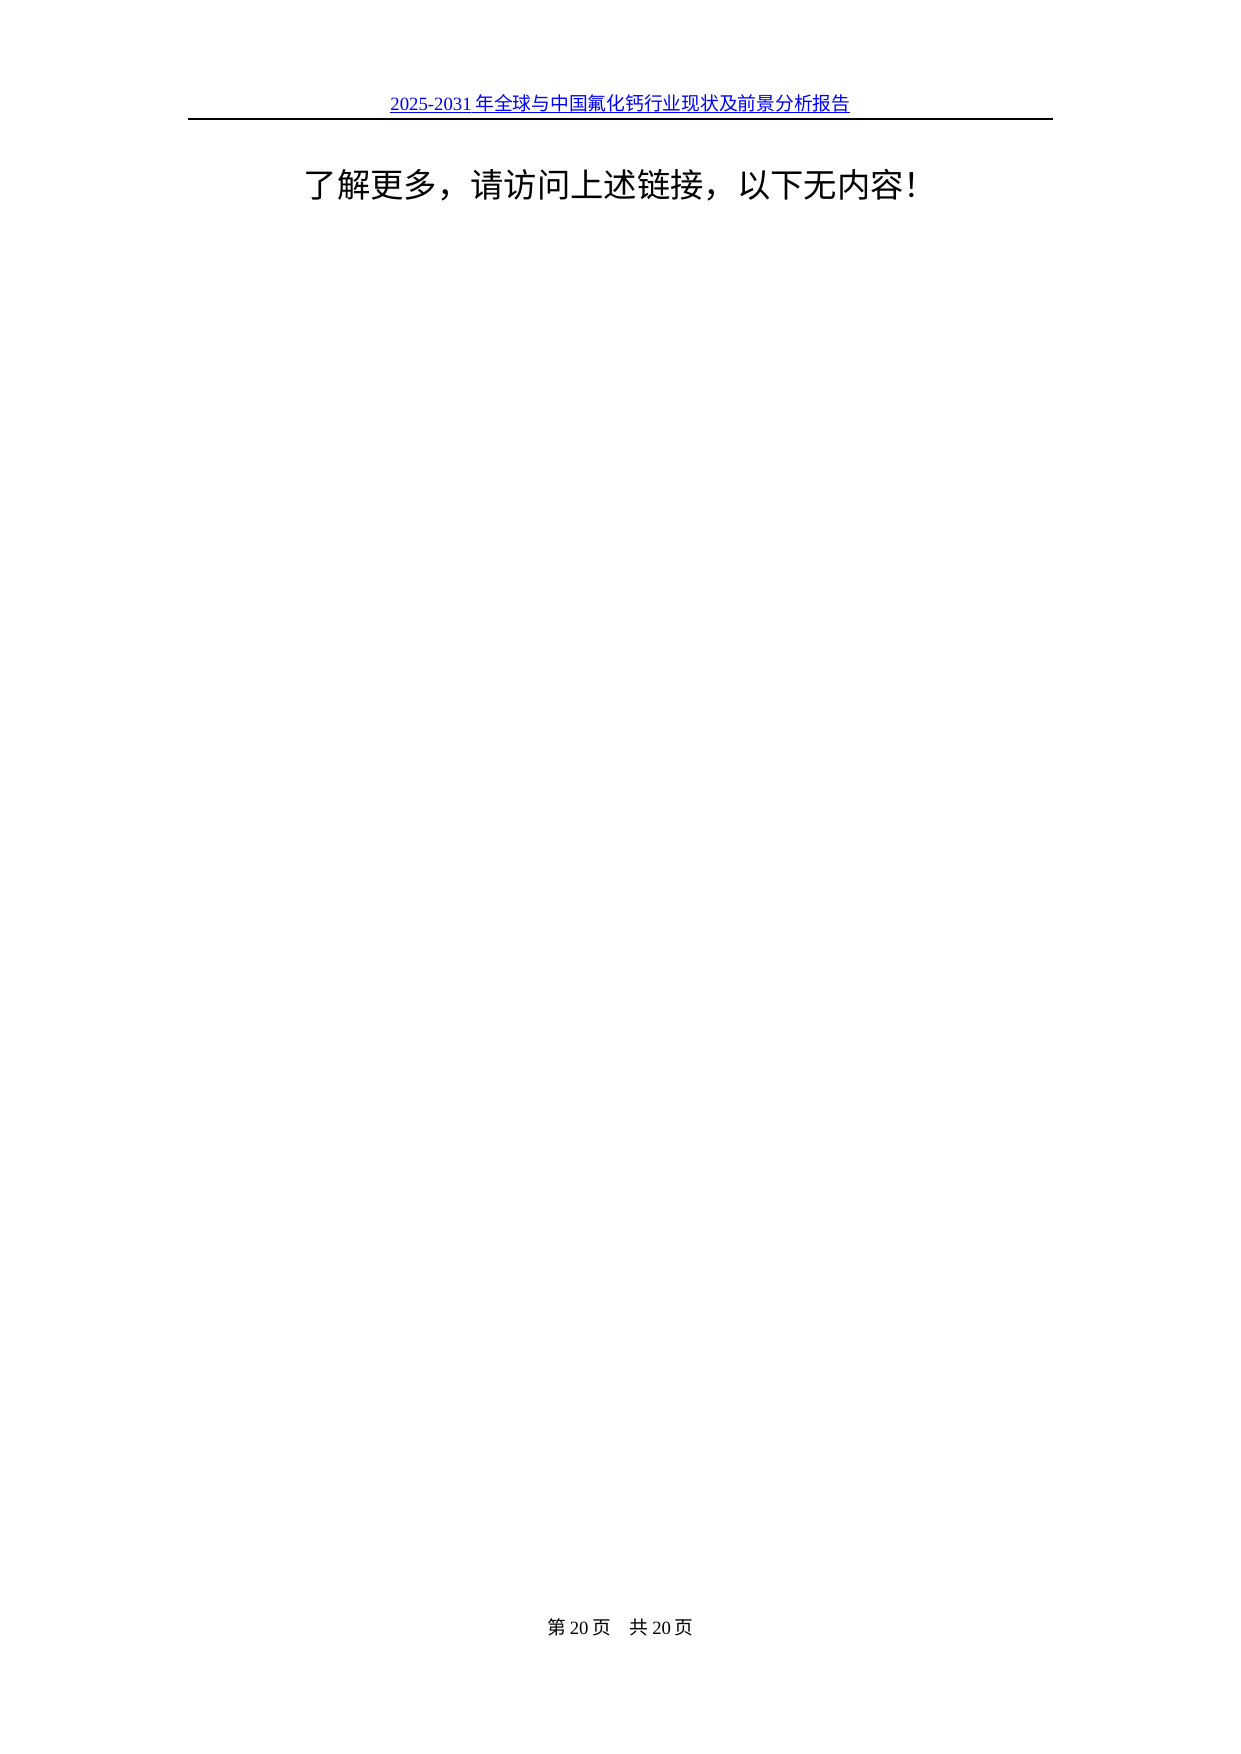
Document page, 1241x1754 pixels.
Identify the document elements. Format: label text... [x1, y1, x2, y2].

title 了解更多，请访问上述链接，以下无内容！ [187, 150, 1053, 215]
